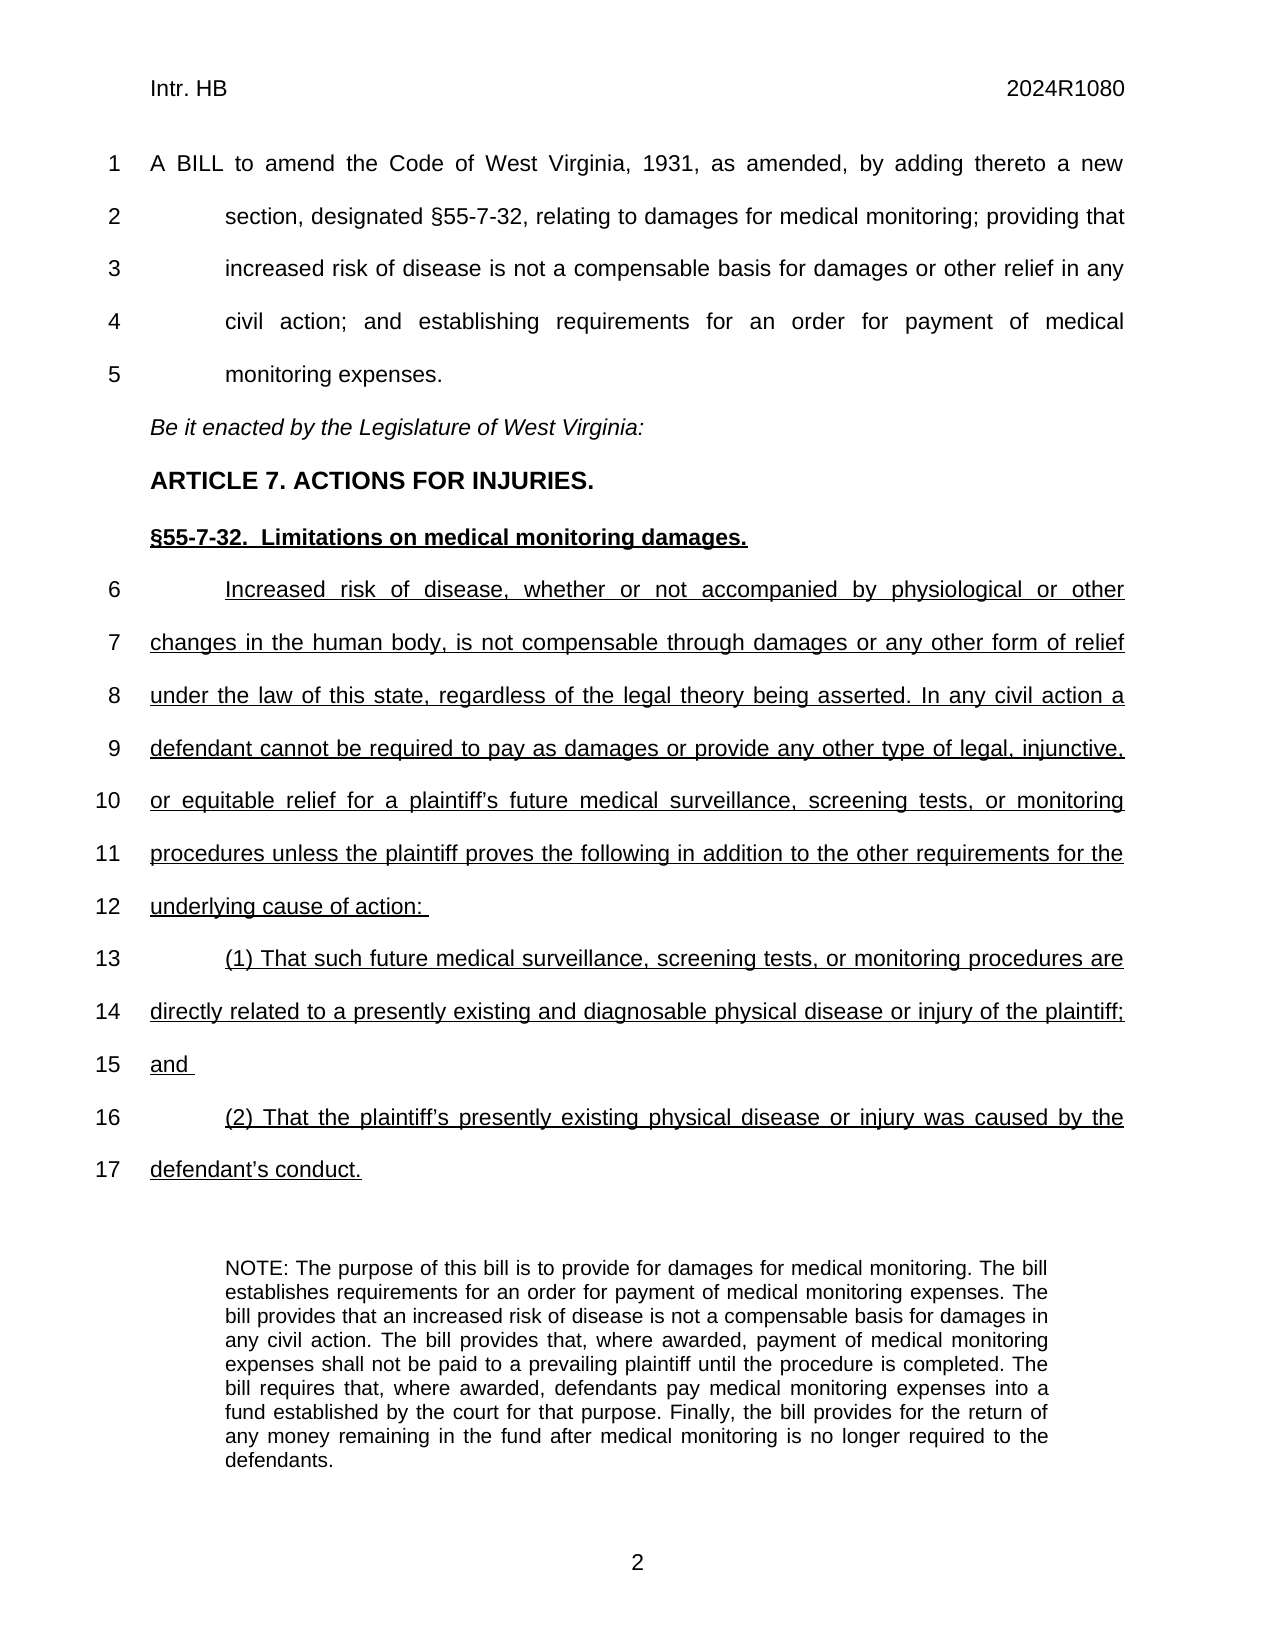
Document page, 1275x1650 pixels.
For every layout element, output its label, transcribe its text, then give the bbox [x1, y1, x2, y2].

subtitle ARTICLE 7. ACTIONS FOR INJURIES. [150, 466, 1125, 495]
text Increased risk of disease, whether or not accompanied by physiological or other changes in the human body, is not compensable through damages or any other form of relief under the law of this state, regardless of the legal theory being asserted. In any civil action a defendant cannot be required to pay as damages or provide any other type of legal, injunctive, or equitable relief for a plaintiff’s future medical surveillance, screening tests, or monitoring procedures unless the plaintiff proves the following in addition to the other requirements for the underlying cause of action: [150, 759, 1125, 810]
text Increased risk of disease, whether or not accompanied by physiological or other changes in the human body, is not compensable through damages or any other form of relief under the law of this state, regardless of the legal theory being asserted. In any civil action a defendant cannot be required to pay as damages or provide any other type of legal, injunctive, or equitable relief for a plaintiff’s future medical surveillance, screening tests, or monitoring procedures unless the plaintiff proves the following in addition to the other requirements for the underlying cause of action: [150, 653, 1125, 705]
text (1) That such future medical surveillance, screening tests, or monitoring procedures are directly related to a presently existing and diagnosable physical disease or injury of the plaintiff; and [150, 945, 1125, 1021]
subtitle §55-7-32. Limitations on medical monitoring damages. [150, 524, 1125, 550]
text (1) That such future medical surveillance, screening tests, or monitoring procedures are directly related to a presently existing and diagnosable physical disease or injury of the plaintiff; and [150, 1022, 1125, 1077]
title A BILL to amend the Code of West Virginia, 1931, as amended, by adding thereto a new section, designated §55-7-32, relating to damages for medical monitoring; providing that increased risk of disease is not a compensable basis for damages or other relief in any civil action; and establishing requirements for an order for payment of medical monitoring expenses. [150, 150, 1125, 387]
text Increased risk of disease, whether or not accompanied by physiological or other changes in the human body, is not compensable through damages or any other form of relief under the law of this state, regardless of the legal theory being asserted. In any civil action a defendant cannot be required to pay as damages or provide any other type of legal, injunctive, or equitable relief for a plaintiff’s future medical surveillance, screening tests, or monitoring procedures unless the plaintiff proves the following in addition to the other requirements for the underlying cause of action: [150, 576, 1125, 652]
text (2) That the plaintiff’s presently existing physical disease or injury was caused by the defendant’s conduct. [150, 1103, 1125, 1183]
text Increased risk of disease, whether or not accompanied by physiological or other changes in the human body, is not compensable through damages or any other form of relief under the law of this state, regardless of the legal theory being asserted. In any civil action a defendant cannot be required to pay as damages or provide any other type of legal, injunctive, or equitable relief for a plaintiff’s future medical surveillance, screening tests, or monitoring procedures unless the plaintiff proves the following in addition to the other requirements for the underlying cause of action: [150, 706, 1125, 757]
text Increased risk of disease, whether or not accompanied by physiological or other changes in the human body, is not compensable through damages or any other form of relief under the law of this state, regardless of the legal theory being asserted. In any civil action a defendant cannot be required to pay as damages or provide any other type of legal, injunctive, or equitable relief for a plaintiff’s future medical surveillance, screening tests, or monitoring procedures unless the plaintiff proves the following in addition to the other requirements for the underlying cause of action: [150, 811, 1125, 919]
text Be it enacted by the Legislature of West Virginia: [150, 413, 1125, 440]
text NOTE: The purpose of this bill is to provide for damages for medical monitoring. The bill establishes requirements for an order for payment of medical monitoring expenses. The bill provides that an increased risk of disease is not a compensable basis for damages in any civil action. The bill provides that, where awarded, payment of medical monitoring expenses shall not be paid to a prevailing plaintiff until the procedure is completed. The bill requires that, where awarded, defendants pay medical monitoring expenses into a fund established by the court for that purpose. Finally, the bill provides for the return of any money remaining in the fund after medical monitoring is no longer required to the defendants. [225, 1256, 1050, 1471]
